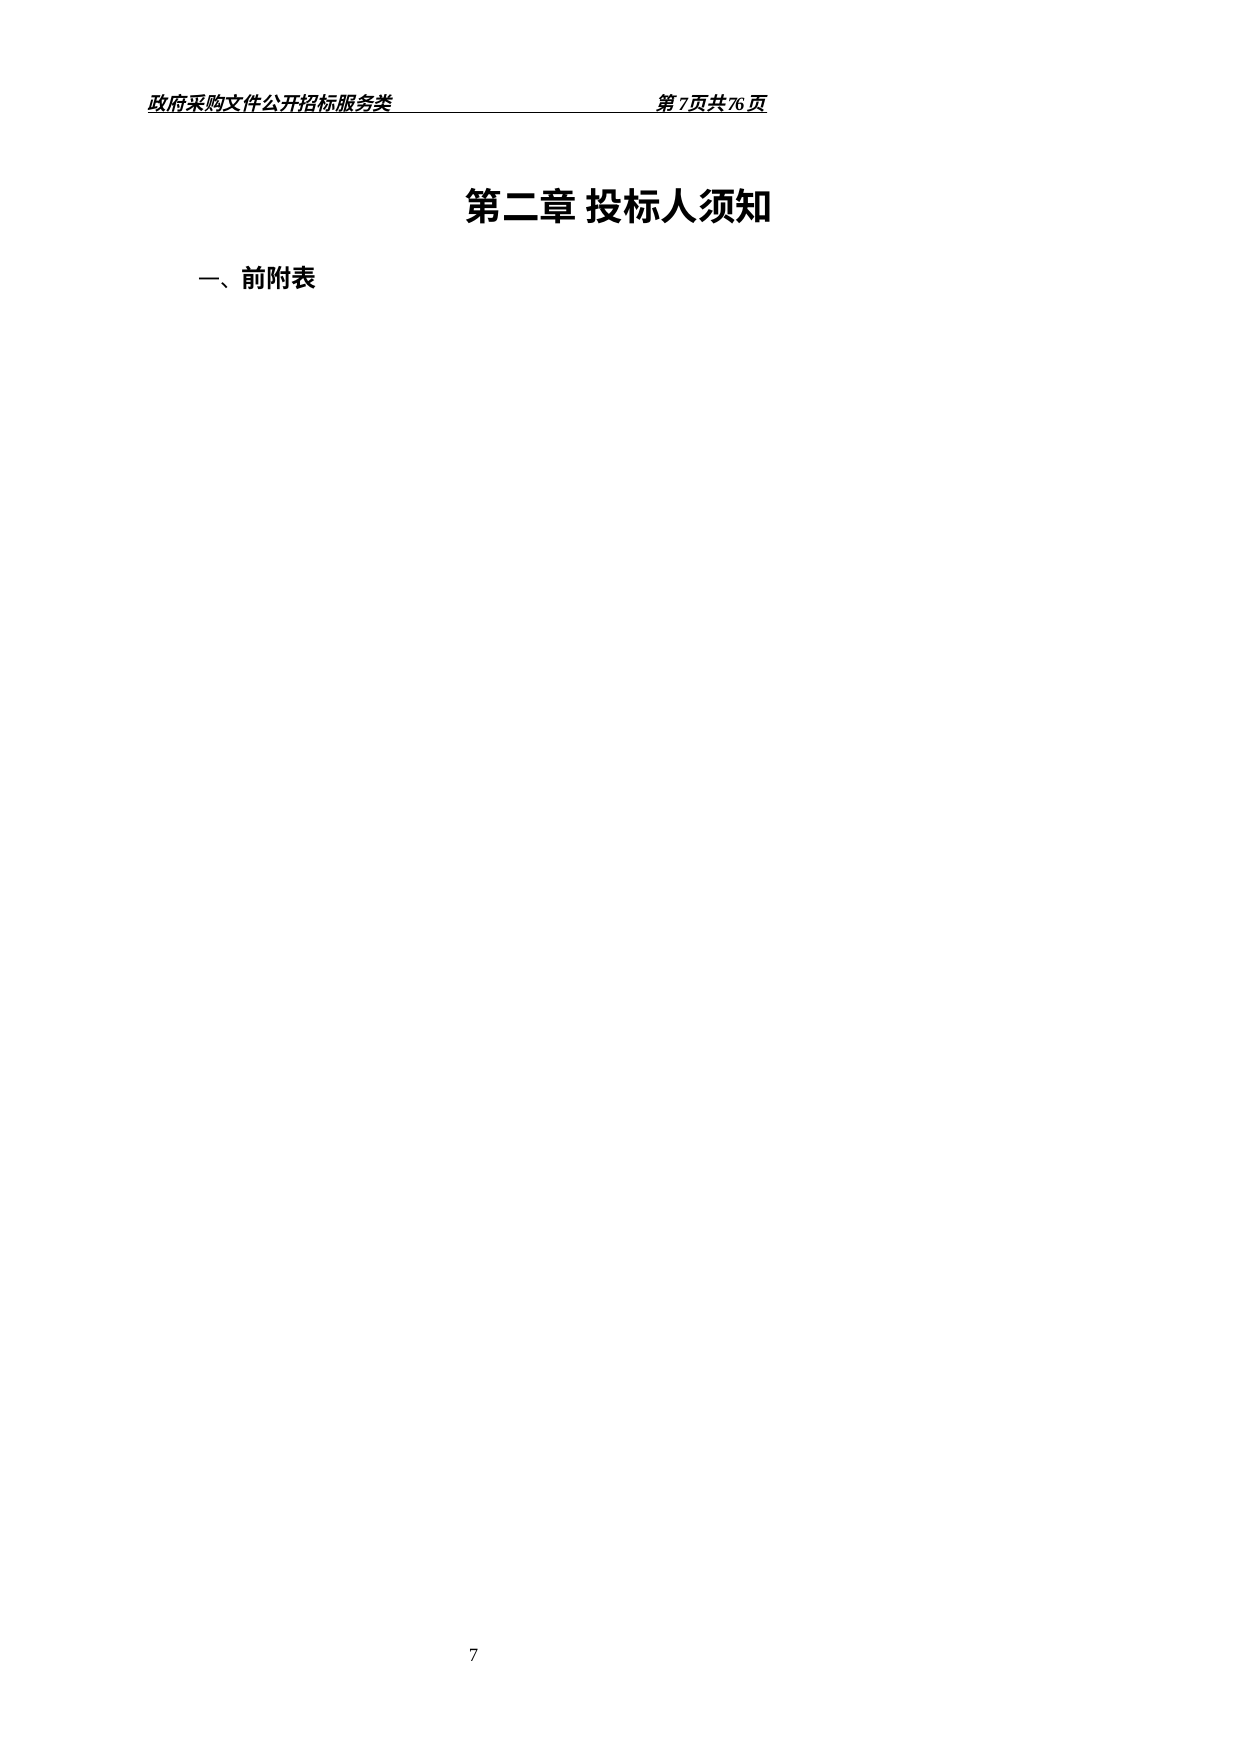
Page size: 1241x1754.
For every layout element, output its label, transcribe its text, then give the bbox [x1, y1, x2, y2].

list 投标人须知 [148, 177, 1089, 231]
list 前附表 [148, 258, 1089, 295]
